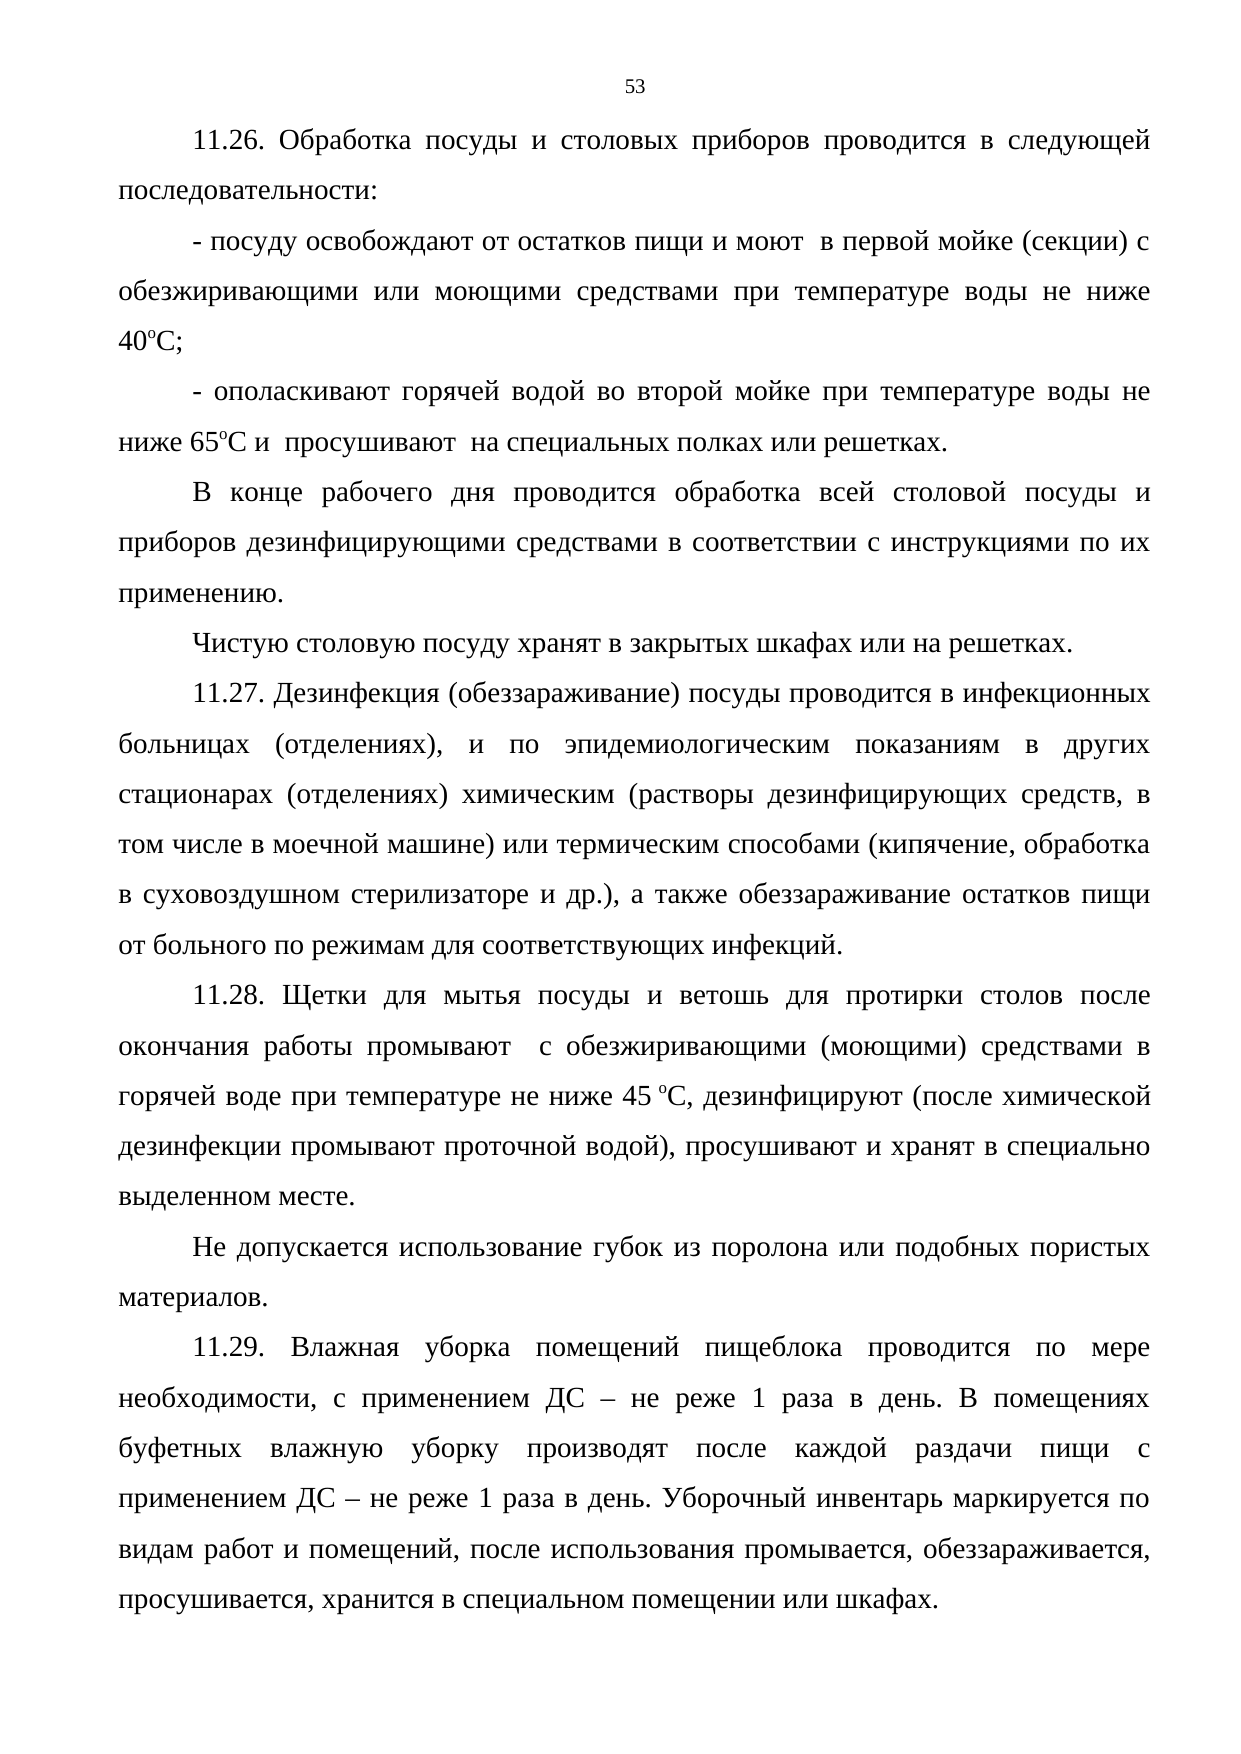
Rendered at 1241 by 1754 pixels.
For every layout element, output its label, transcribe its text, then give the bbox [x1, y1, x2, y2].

text - ополаскивают горячей водой во второй мойке при температуре воды не ниже 65оС и просушивают на специальных полках или решетках. [118, 373, 1152, 457]
text В конце рабочего дня проводится обработка всей столовой посуды и приборов дезинфицирующими средствами в соответствии с инструкциями по их применению. [118, 474, 1152, 608]
text Чистую столовую посуду хранят в закрытых шкафах или на решетках. [118, 625, 1152, 659]
text Не допускается использование губок из поролона или подобных пористых материалов. [118, 1229, 1152, 1313]
text 11.28. Щетки для мытья посуды и ветошь для протирки столов после окончания работы промывают с обезжиривающими (моющими) средствами в горячей воде при температуре не ниже 45 оС, дезинфицируют (после химической дезинфекции промывают проточной водой), просушивают и хранят в специально выделенном месте. [118, 977, 1152, 1212]
text - посуду освобождают от остатков пищи и моют в первой мойке (секции) с обезжиривающими или моющими средствами при температуре воды не ниже 40оС; [118, 223, 1152, 357]
text 11.29. Влажная уборка помещений пищеблока проводится по мере необходимости, с применением ДС – не реже 1 раза в день. В помещениях буфетных влажную уборку производят после каждой раздачи пищи с применением ДС – не реже 1 раза в день. Уборочный инвентарь маркируется по видам работ и помещений, после использования промывается, обеззараживается, просушивается, хранится в специальном помещении или шкафах. [118, 1329, 1152, 1614]
text 11.26. Обработка посуды и столовых приборов проводится в следующей последовательности: [118, 122, 1152, 206]
text 11.27. Дезинфекция (обеззараживание) посуды проводится в инфекционных больницах (отделениях), и по эпидемиологическим показаниям в других стационарах (отделениях) химическим (растворы дезинфицирующих средств, в том числе в моечной машине) или термическим способами (кипячение, обработка в суховоздушном стерилизаторе и др.), а также обеззараживание остатков пищи от больного по режимам для соответствующих инфекций. [118, 675, 1152, 961]
